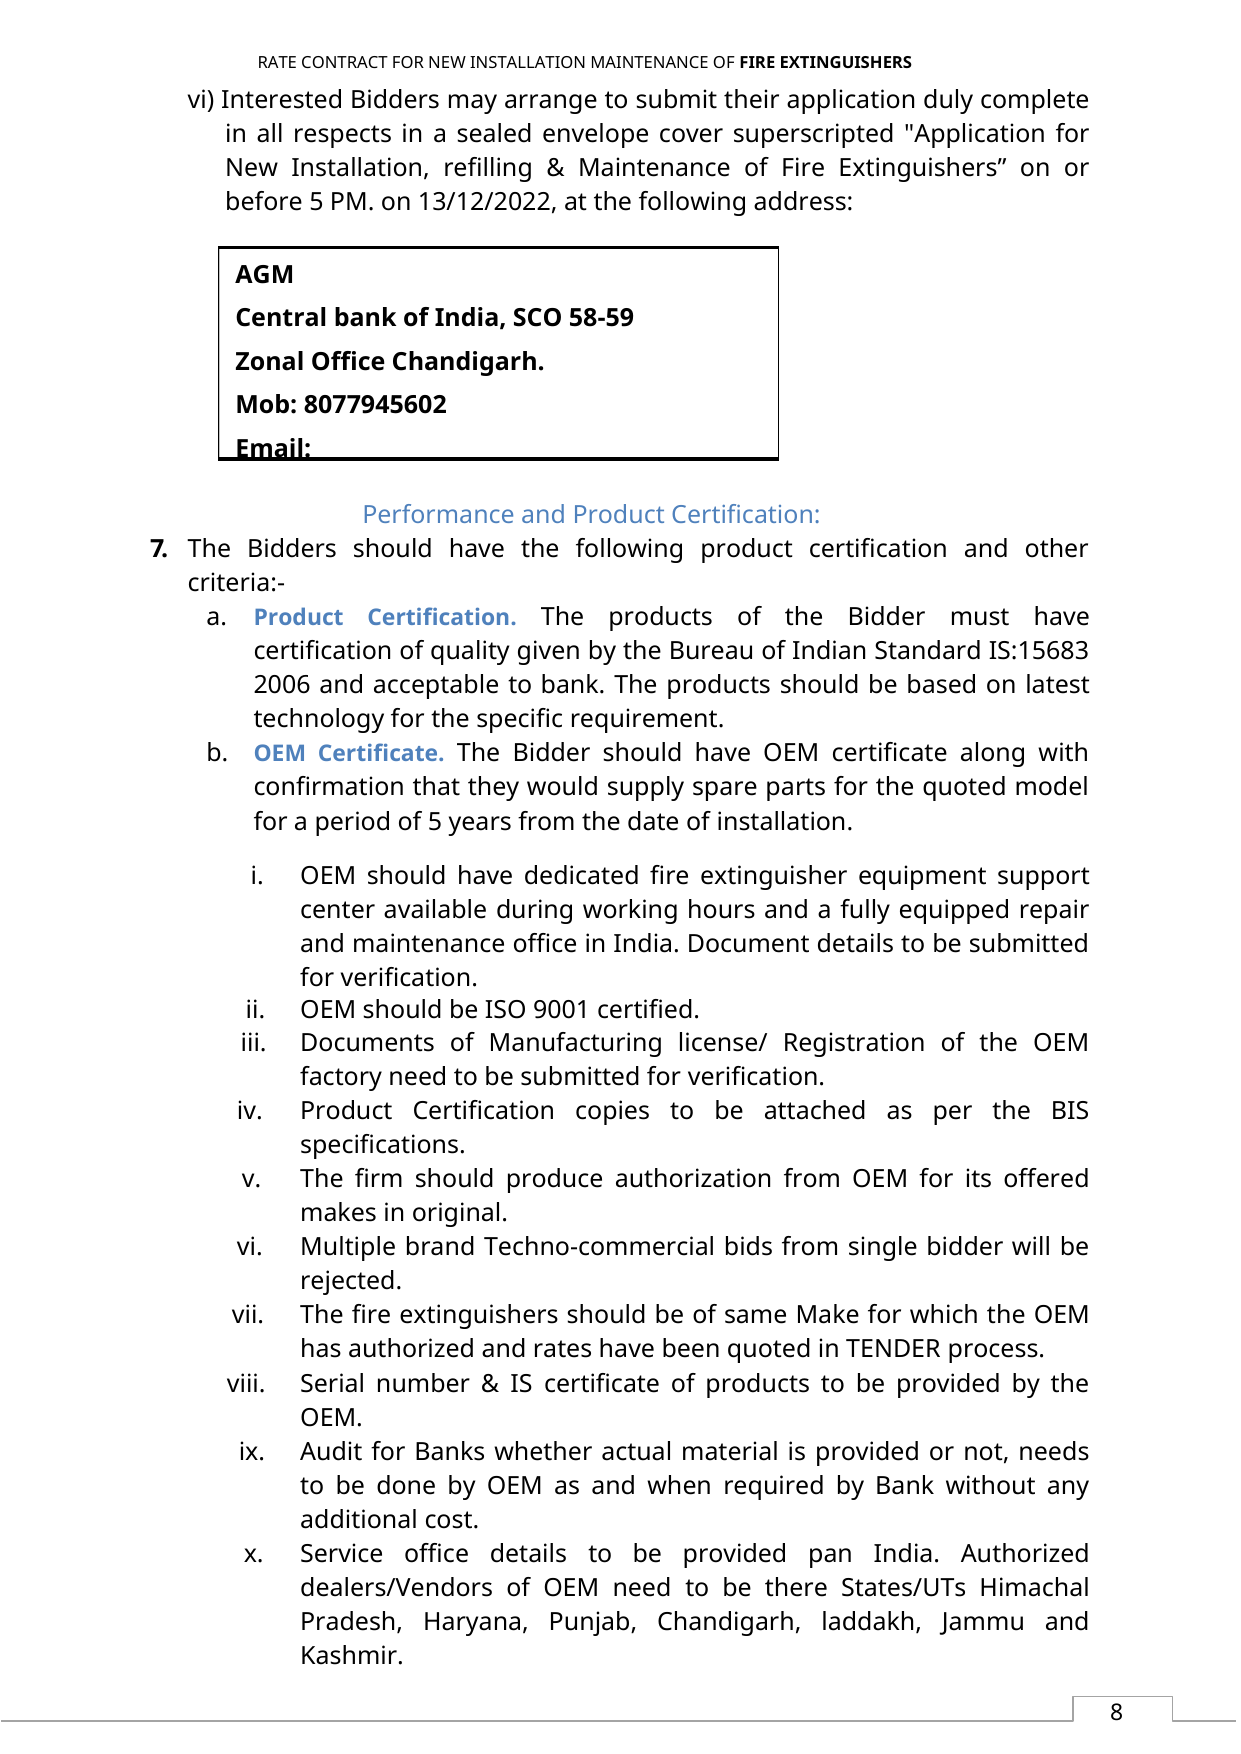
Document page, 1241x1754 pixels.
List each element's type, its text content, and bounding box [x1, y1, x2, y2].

list OEM Certificate. The Bidder should have OEM certificate along with confirmation that they would supply spare parts for the quoted model for a period of 5 years from the date of installation. [206, 735, 1090, 837]
list OEM should have dedicated fire extinguisher equipment support center available during working hours and a fully equipped repair and maintenance office in India. Document details to be submitted for verification. [250, 858, 1090, 994]
list Audit for Banks whether actual material is provided or not, needs to be done by OEM as and when required by Bank without any additional cost. [238, 1433, 1091, 1536]
list Multiple brand Techno-commercial bids from single bidder will be rejected. [237, 1229, 1090, 1297]
list Product Certification. The products of the Bidder must have certification of quality given by the Bureau of Indian Standard IS:15683 2006 and acceptable to bank. The products should be based on latest technology for the specific requirement. [206, 599, 1090, 735]
picture [218, 246, 779, 461]
text Performance and Product Certification: [119, 496, 1136, 530]
list Serial number & IS certificate of products to be provided by the OEM. [227, 1365, 1090, 1433]
list The fire extinguishers should be of same Make for which the OEM has authorized and rates have been quoted in TENDER process. [232, 1297, 1091, 1365]
picture [1089, 1697, 1156, 1729]
text vi) Interested Bidders may arrange to submit their application duly complete in all respects in a sealed envelope cover superscripted "Application for New Installation, refilling & Maintenance of Fire Extinguishers” on or before 5 PM. on 13/12/2022, at the following address: [187, 82, 1091, 218]
list The firm should produce authorization from OEM for its offered makes in original. [242, 1161, 1091, 1229]
list The Bidders should have the following product certification and other criteria:- [150, 530, 1089, 598]
list Documents of Manufacturing license/ Registration of the OEM factory need to be submitted for verification. [240, 1024, 1090, 1093]
list Product Certification copies to be attached as per the BIS specifications. [237, 1093, 1090, 1161]
list OEM should be ISO 9001 certified. [245, 994, 1136, 1024]
list Service office details to be provided pan India. Authorized dealers/Vendors of OEM need to be there States/UTs Himachal Pradesh, Haryana, Punjab, Chandigarh, laddakh, Jammu and Kashmir. [243, 1536, 1090, 1672]
